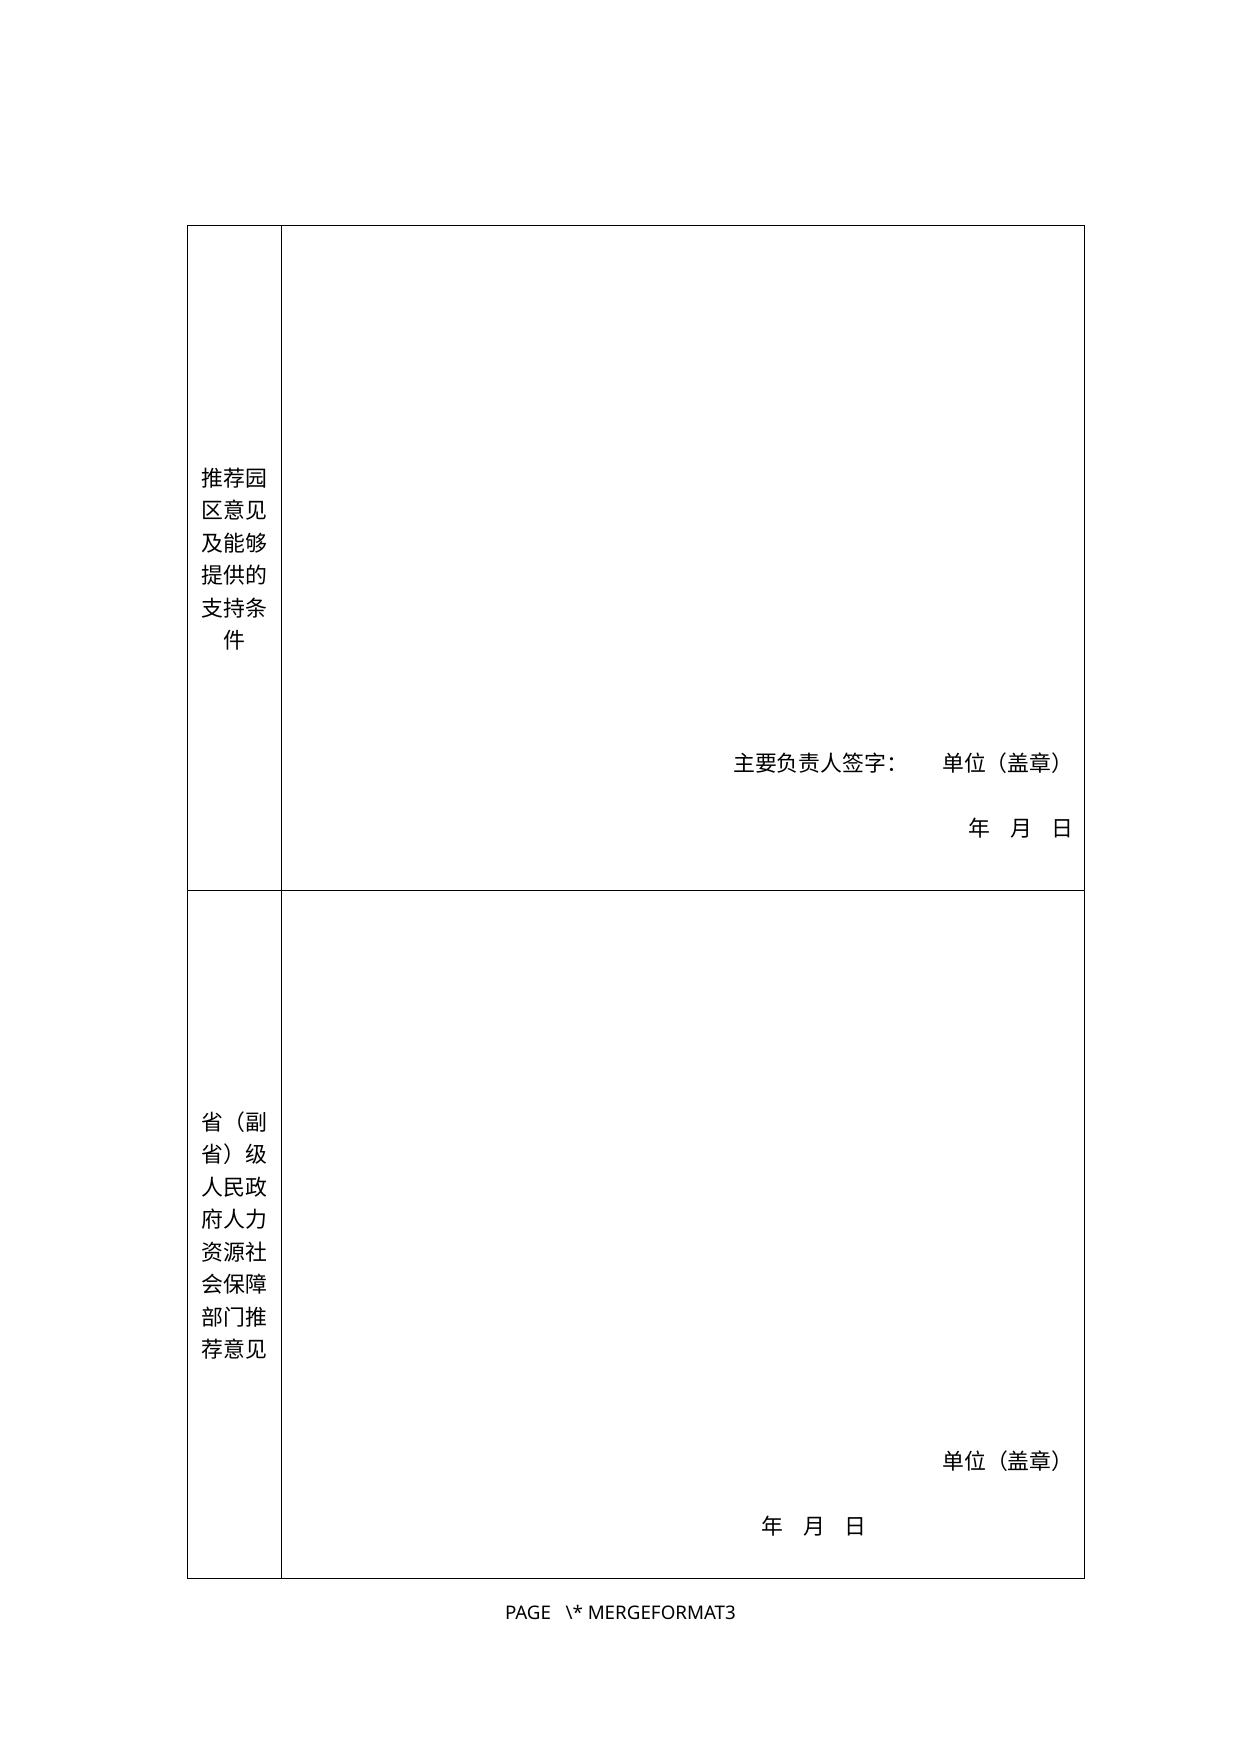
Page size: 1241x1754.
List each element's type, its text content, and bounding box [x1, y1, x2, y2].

table_cell 单位（盖章） 年 月 日 [282, 891, 1084, 1578]
table_cell 省（副省）级人民政府人力资源社会保障部门推荐意见 [188, 891, 281, 1578]
table_header 主要负责人签字： 单位（盖章） 年 月 日 [282, 226, 1084, 890]
table_header 推荐园区意见及能够提供的支持条件 [188, 226, 281, 890]
